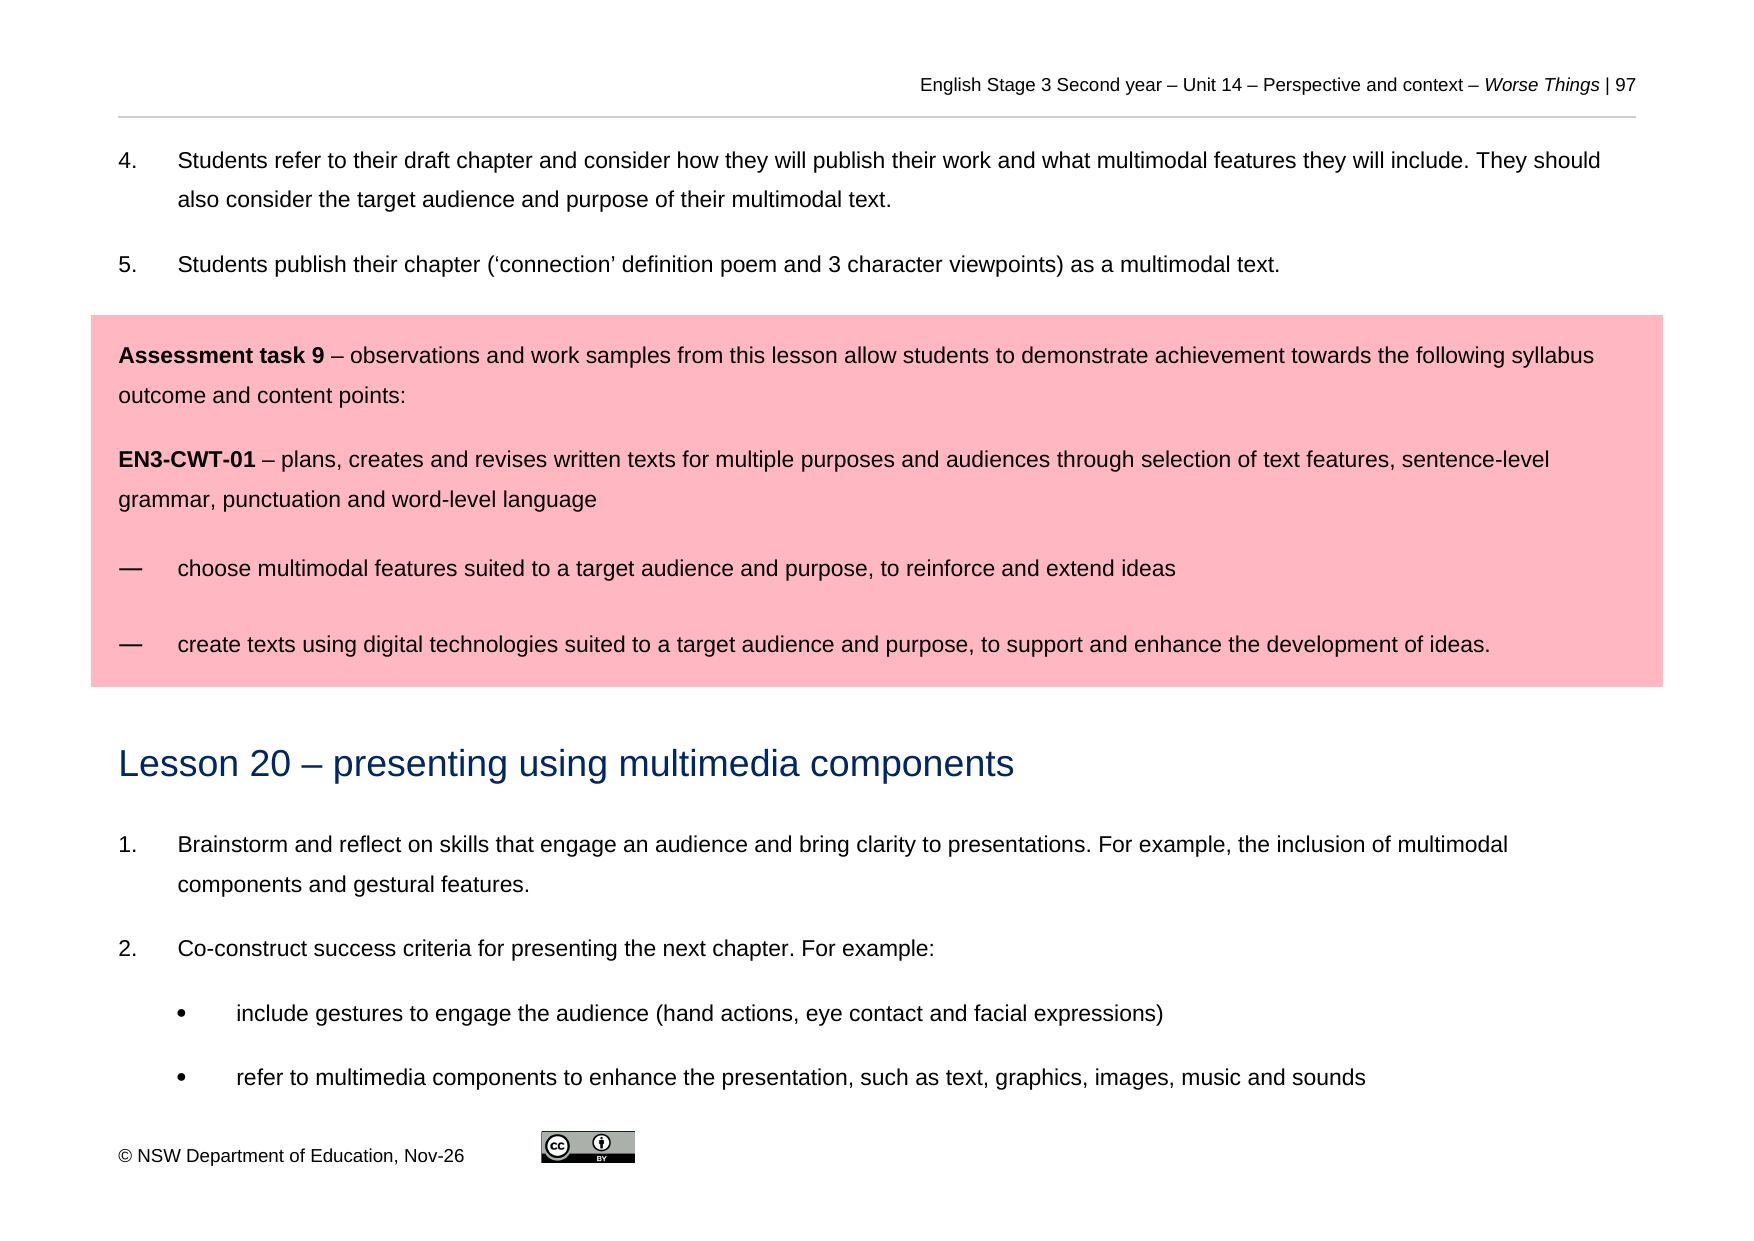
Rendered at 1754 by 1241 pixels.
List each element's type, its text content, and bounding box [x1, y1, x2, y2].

list create texts using digital technologies suited to a target audience and purpose, to support and enhance the development of ideas. [97, 599, 1657, 681]
list Students refer to their draft chapter and consider how they will publish their work and what multimodal features they will include. They should also consider the target audience and purpose of their multimodal text. [118, 147, 1636, 212]
picture [541, 1131, 635, 1163]
text EN3-CWT-01 – plans, creates and revises written texts for multiple purposes and audiences through selection of text features, sentence-level grammar, punctuation and word-level language [97, 419, 1657, 512]
text Assessment task 9 – observations and work samples from this lesson allow students to demonstrate achievement towards the following syllabus outcome and content points: [97, 321, 1657, 408]
list Co-construct success criteria for presenting the next chapter. For example: [118, 935, 1636, 962]
subtitle Lesson 20 – presenting using multimedia components [118, 742, 1636, 785]
list Brainstorm and reflect on skills that engage an audience and bring clarity to presentations. For example, the inclusion of multimodal components and gestural features. [118, 831, 1636, 897]
list choose multimodal features suited to a target audience and purpose, to reinforce and extend ideas [97, 523, 1657, 584]
list include gestures to engage the audience (hand actions, eye contact and facial expressions) [177, 1000, 1636, 1026]
list Students publish their chapter (‘connection’ definition poem and 3 character viewpoints) as a multimodal text. [118, 251, 1636, 277]
list refer to multimedia components to enhance the presentation, such as text, graphics, images, music and sounds [177, 1064, 1636, 1091]
